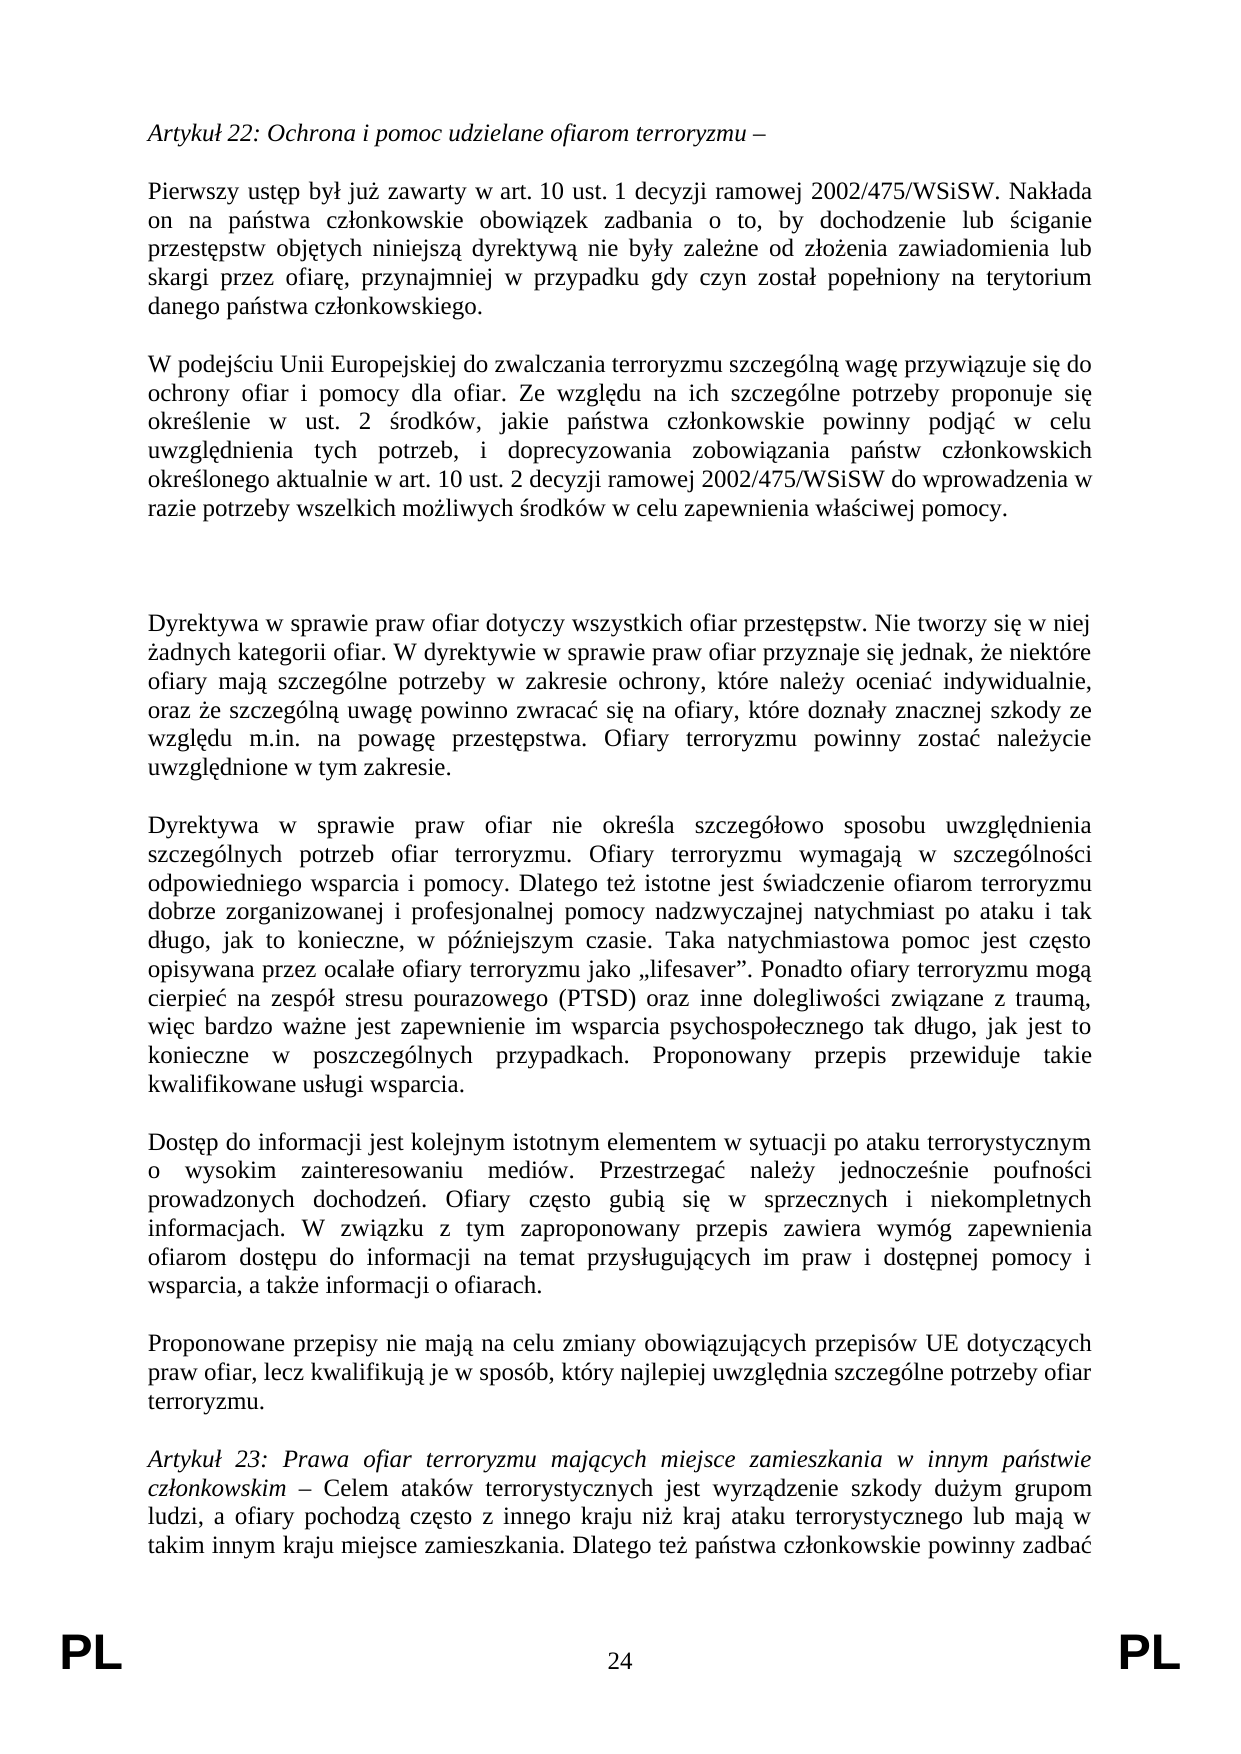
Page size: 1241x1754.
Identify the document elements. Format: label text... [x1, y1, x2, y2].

text Dyrektywa w sprawie praw ofiar dotyczy wszystkich ofiar przestępstw. Nie tworzy się w niej żadnych kategorii ofiar. W dyrektywie w sprawie praw ofiar przyznaje się jednak, że niektóre ofiary mają szczególne potrzeby w zakresie ochrony, które należy oceniać indywidualnie, oraz że szczególną uwagę powinno zwracać się na ofiary, które doznały znacznej szkody ze względu m.in. na powagę przestępstwa. Ofiary terroryzmu powinny zostać należycie uwzględnione w tym zakresie. [148, 608, 1093, 781]
text Pierwszy ustęp był już zawarty w art. 10 ust. 1 decyzji ramowej 2002/475/WSiSW. Nakłada on na państwa członkowskie obowiązek zadbania o to, by dochodzenie lub ściganie przestępstw objętych niniejszą dyrektywą nie były zależne od złożenia zawiadomienia lub skargi przez ofiarę, przynajmniej w przypadku gdy czyn został popełniony na terytorium danego państwa członkowskiego. [148, 176, 1093, 320]
text Dostęp do informacji jest kolejnym istotnym elementem w sytuacji po ataku terrorystycznym o wysokim zainteresowaniu mediów. Przestrzegać należy jednocześnie poufności prowadzonych dochodzeń. Ofiary często gubią się w sprzecznych i niekompletnych informacjach. W związku z tym zaproponowany przepis zawiera wymóg zapewnienia ofiarom dostępu do informacji na temat przysługujących im praw i dostępnej pomocy i wsparcia, a także informacji o ofiarach. [148, 1127, 1093, 1299]
text Dyrektywa w sprawie praw ofiar nie określa szczegółowo sposobu uwzględnienia szczególnych potrzeb ofiar terroryzmu. Ofiary terroryzmu wymagają w szczególności odpowiedniego wsparcia i pomocy. Dlatego też istotne jest świadczenie ofiarom terroryzmu dobrze zorganizowanej i profesjonalnej pomocy nadzwyczajnej natychmiast po ataku i tak długo, jak to konieczne, w późniejszym czasie. Taka natychmiastowa pomoc jest często opisywana przez ocalałe ofiary terroryzmu jako „lifesaver”. Ponadto ofiary terroryzmu mogą cierpieć na zespół stresu pourazowego (PTSD) oraz inne dolegliwości związane z traumą, więc bardzo ważne jest zapewnienie im wsparcia psychospołecznego tak długo, jak jest to konieczne w poszczególnych przypadkach. Proponowany przepis przewiduje takie kwalifikowane usługi wsparcia. [148, 810, 1093, 1098]
text W podejściu Unii Europejskiej do zwalczania terroryzmu szczególną wagę przywiązuje się do ochrony ofiar i pomocy dla ofiar. Ze względu na ich szczególne potrzeby proponuje się określenie w ust. 2 środków, jakie państwa członkowskie powinny podjąć w celu uwzględnienia tych potrzeb, i doprecyzowania zobowiązania państw członkowskich określonego aktualnie w art. 10 ust. 2 decyzji ramowej 2002/475/WSiSW do wprowadzenia w razie potrzeby wszelkich możliwych środków w celu zapewnienia właściwej pomocy. [148, 349, 1093, 521]
text Artykuł 22: Ochrona i pomoc udzielane ofiarom terroryzmu – [148, 118, 1093, 147]
text Proponowane przepisy nie mają na celu zmiany obowiązujących przepisów UE dotyczących praw ofiar, lecz kwalifikują je w sposób, który najlepiej uwzględnia szczególne potrzeby ofiar terroryzmu. [148, 1328, 1093, 1415]
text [148, 1444, 1093, 1559]
